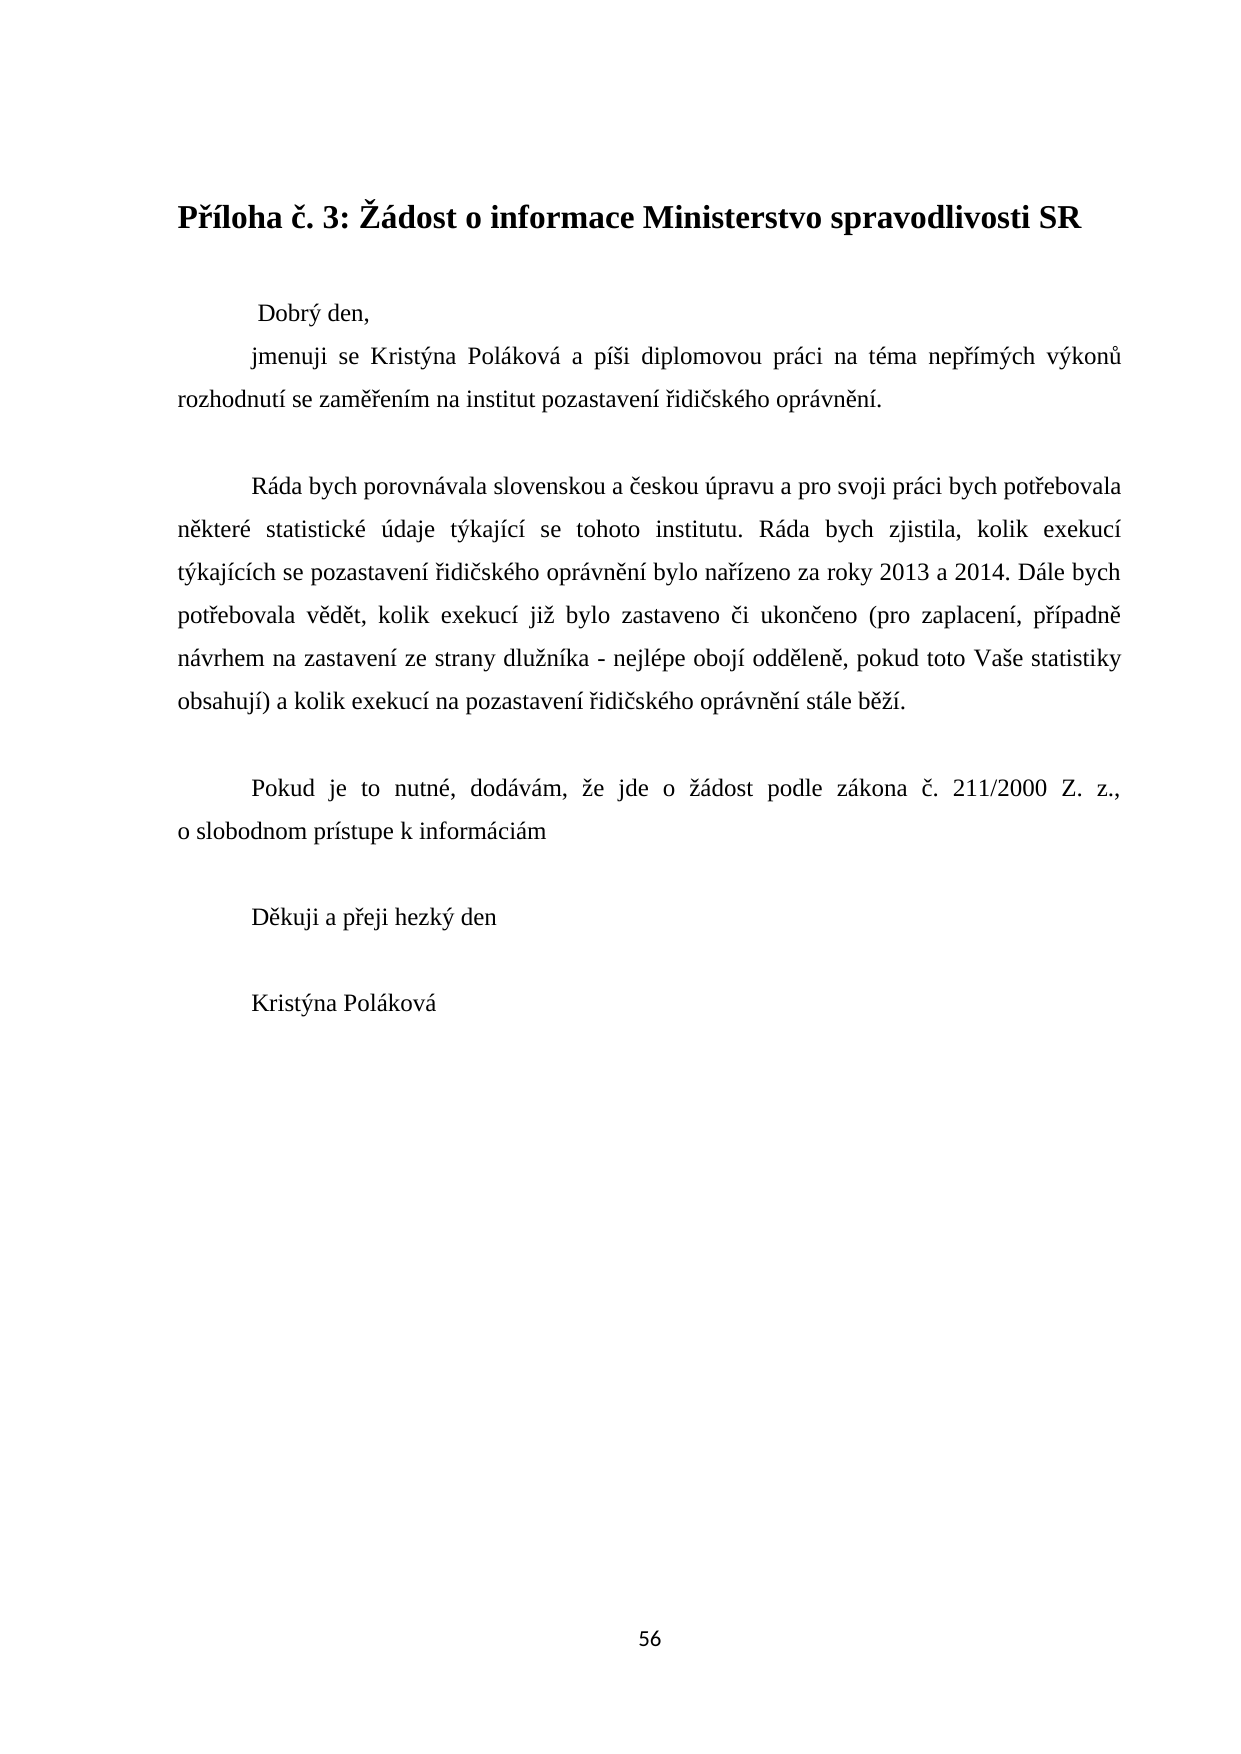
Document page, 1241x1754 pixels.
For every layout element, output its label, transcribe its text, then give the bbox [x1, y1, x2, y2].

text Dobrý den, [177, 298, 1122, 327]
text Děkuji a přeji hezký den [177, 902, 1122, 931]
text Ráda bych porovnávala slovenskou a českou úpravu a pro svoji práci bych potřebovala některé statistické údaje týkající se tohoto institutu. Ráda bych zjistila, kolik exekucí týkajících se pozastavení řidičského oprávnění bylo nařízeno za roky 2013 a 2014. Dále bych potřebovala vědět, kolik exekucí již bylo zastaveno či ukončeno (pro zaplacení, případně návrhem na zastavení ze strany dlužníka - nejlépe obojí odděleně, pokud toto Vaše statistiky obsahují) a kolik exekucí na pozastavení řidičského oprávnění stále běží. [177, 471, 1122, 715]
subtitle Příloha č. 3: Žádost o informace Ministerstvo spravodlivosti SR [177, 198, 1122, 236]
text jmenuji se Kristýna Poláková a píši diplomovou práci na téma nepřímých výkonů rozhodnutí se zaměřením na institut pozastavení řidičského oprávnění. [177, 341, 1122, 413]
text Pokud je to nutné, dodávám, že jde o žádost podle zákona č. 211/2000 Z. z., o slobodnom prístupe k informáciám [177, 773, 1122, 844]
text Kristýna Poláková [177, 988, 1122, 1017]
